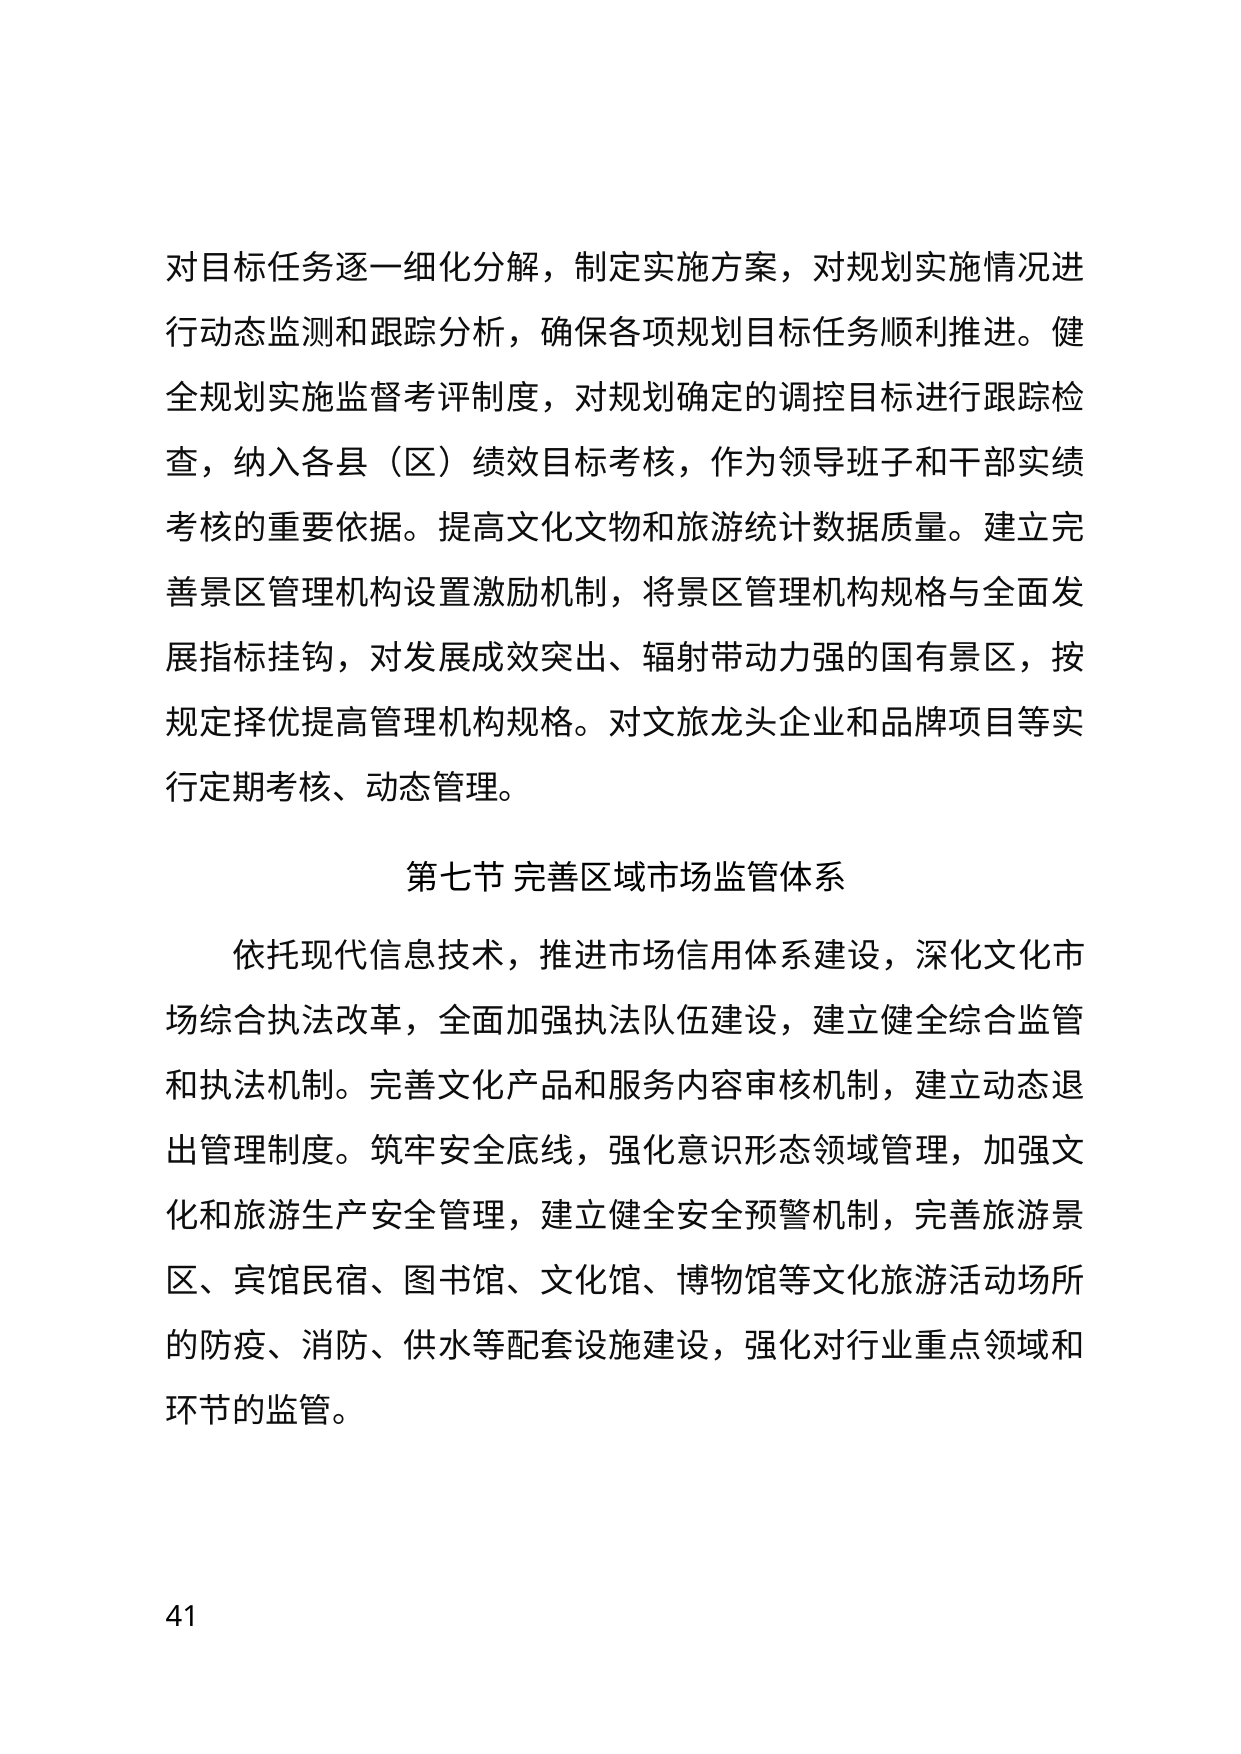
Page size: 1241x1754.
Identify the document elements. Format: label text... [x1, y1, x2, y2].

text 依托现代信息技术，推进市场信用体系建设，深化文化市场综合执法改革，全面加强执法队伍建设，建立健全综合监管和执法机制。完善文化产品和服务内容审核机制，建立动态退出管理制度。筑牢安全底线，强化意识形态领域管理，加强文化和旅游生产安全管理，建立健全安全预警机制，完善旅游景区、宾馆民宿、图书馆、文化馆、博物馆等文化旅游活动场所的防疫、消防、供水等配套设施建设，强化对行业重点领域和环节的监管。 [165, 920, 1087, 1440]
subtitle 第七节 完善区域市场监管体系 [165, 843, 1087, 908]
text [165, 233, 1087, 818]
